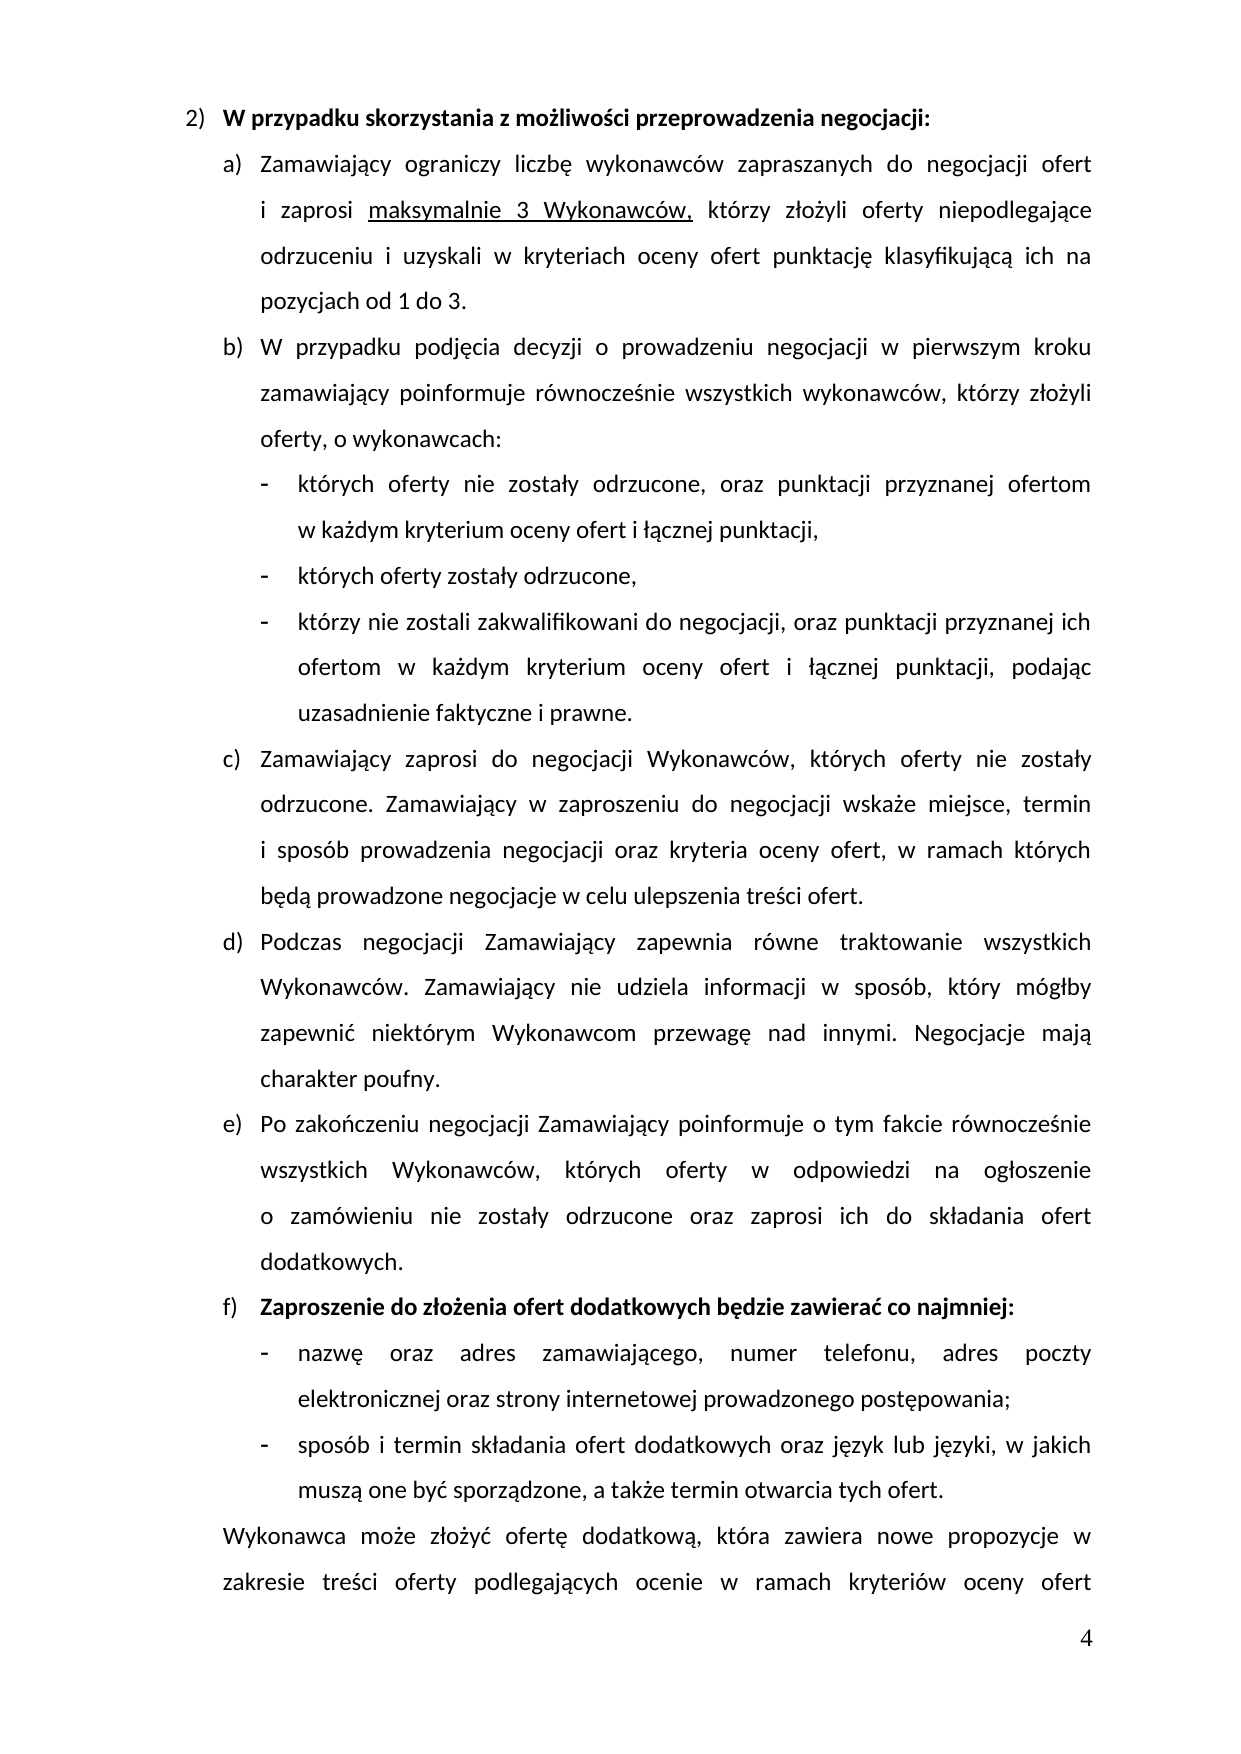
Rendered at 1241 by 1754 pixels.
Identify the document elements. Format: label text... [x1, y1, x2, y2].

list Zamawiający zaprosi do negocjacji Wykonawców, których oferty nie zostały odrzucone. Zamawiający w zaproszeniu do negocjacji wskaże miejsce, termin i sposób prowadzenia negocjacji oraz kryteria oceny ofert, w ramach których będą prowadzone negocjacje w celu ulepszenia treści ofert. [223, 743, 1092, 911]
list Po zakończeniu negocjacji Zamawiający poinformuje o tym fakcie równocześnie wszystkich Wykonawców, których oferty w odpowiedzi na ogłoszenie o zamówieniu nie zostały odrzucone oraz zaprosi ich do składania ofert dodatkowych. [223, 1109, 1092, 1276]
list W przypadku skorzystania z możliwości przeprowadzenia negocjacji: [185, 103, 1092, 133]
list Zamawiający ograniczy liczbę wykonawców zapraszanych do negocjacji ofert i zaprosi maksymalnie 3 Wykonawców, którzy złożyli oferty niepodlegające odrzuceniu i uzyskali w kryteriach oceny ofert punktację klasyfikującą ich na pozycjach od 1 do 3. [223, 148, 1092, 316]
list których oferty zostały odrzucone, [260, 560, 1092, 590]
list których oferty nie zostały odrzucone, oraz punktacji przyznanej ofertom w każdym kryterium oceny ofert i łącznej punktacji, [260, 468, 1092, 545]
list Podczas negocjacji Zamawiający zapewnia równe traktowanie wszystkich Wykonawców. Zamawiający nie udziela informacji w sposób, który mógłby zapewnić niektórym Wykonawcom przewagę nad innymi. Negocjacje mają charakter poufny. [223, 926, 1092, 1093]
list W przypadku podjęcia decyzji o prowadzeniu negocjacji w pierwszym kroku zamawiający poinformuje równocześnie wszystkich wykonawców, którzy złożyli oferty, o wykonawcach: [223, 331, 1092, 453]
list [223, 1520, 1092, 1596]
list sposób i termin składania ofert dodatkowych oraz język lub języki, w jakich muszą one być sporządzone, a także termin otwarcia tych ofert. [260, 1429, 1092, 1505]
list nazwę oraz adres zamawiającego, numer telefonu, adres poczty elektronicznej oraz strony internetowej prowadzonego postępowania; [260, 1337, 1092, 1413]
list Zaproszenie do złożenia ofert dodatkowych będzie zawierać co najmniej: [223, 1292, 1092, 1322]
list którzy nie zostali zakwalifikowani do negocjacji, oraz punktacji przyznanej ich ofertom w każdym kryterium oceny ofert i łącznej punktacji, podając uzasadnienie faktyczne i prawne. [260, 606, 1092, 728]
